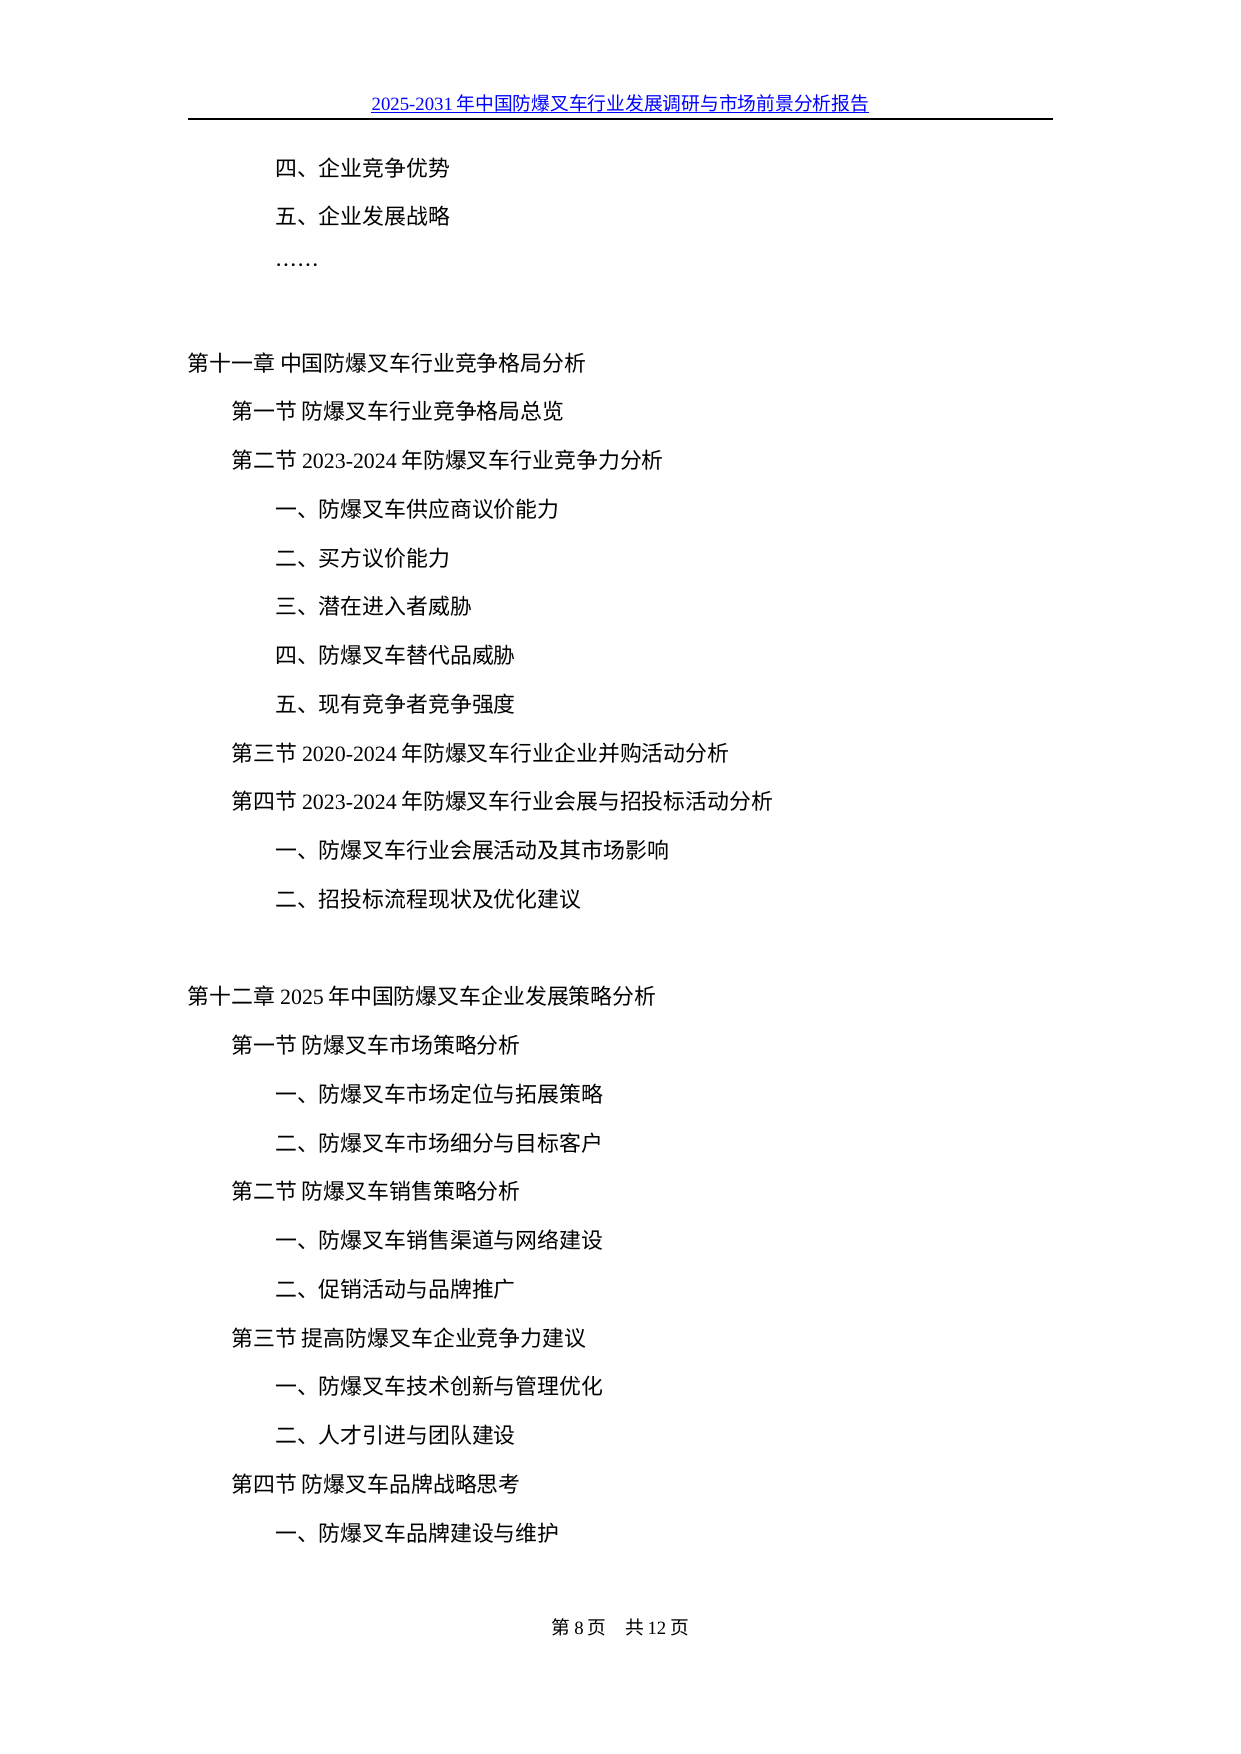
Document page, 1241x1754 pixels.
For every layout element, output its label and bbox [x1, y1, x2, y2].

text [187, 150, 1053, 1548]
